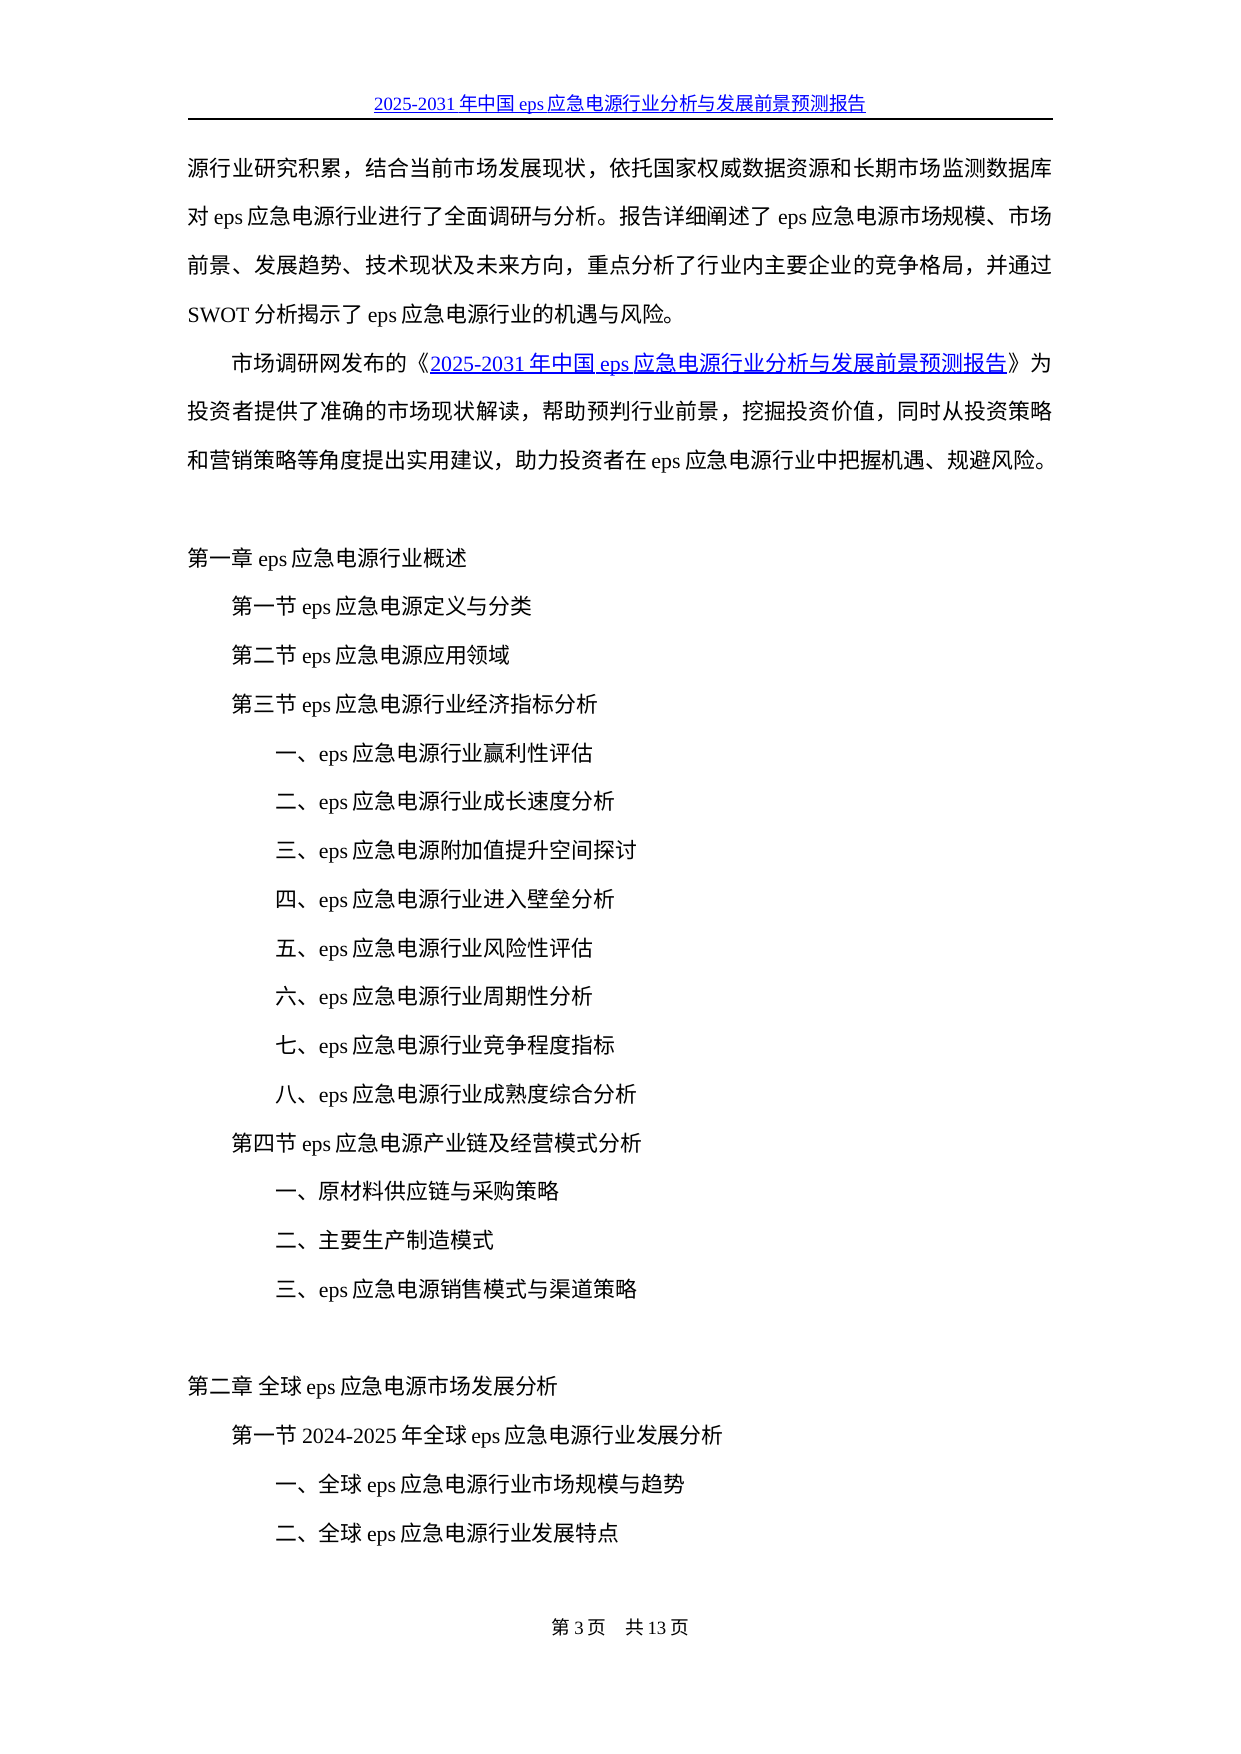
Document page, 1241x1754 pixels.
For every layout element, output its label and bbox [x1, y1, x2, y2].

text [187, 150, 1053, 1548]
